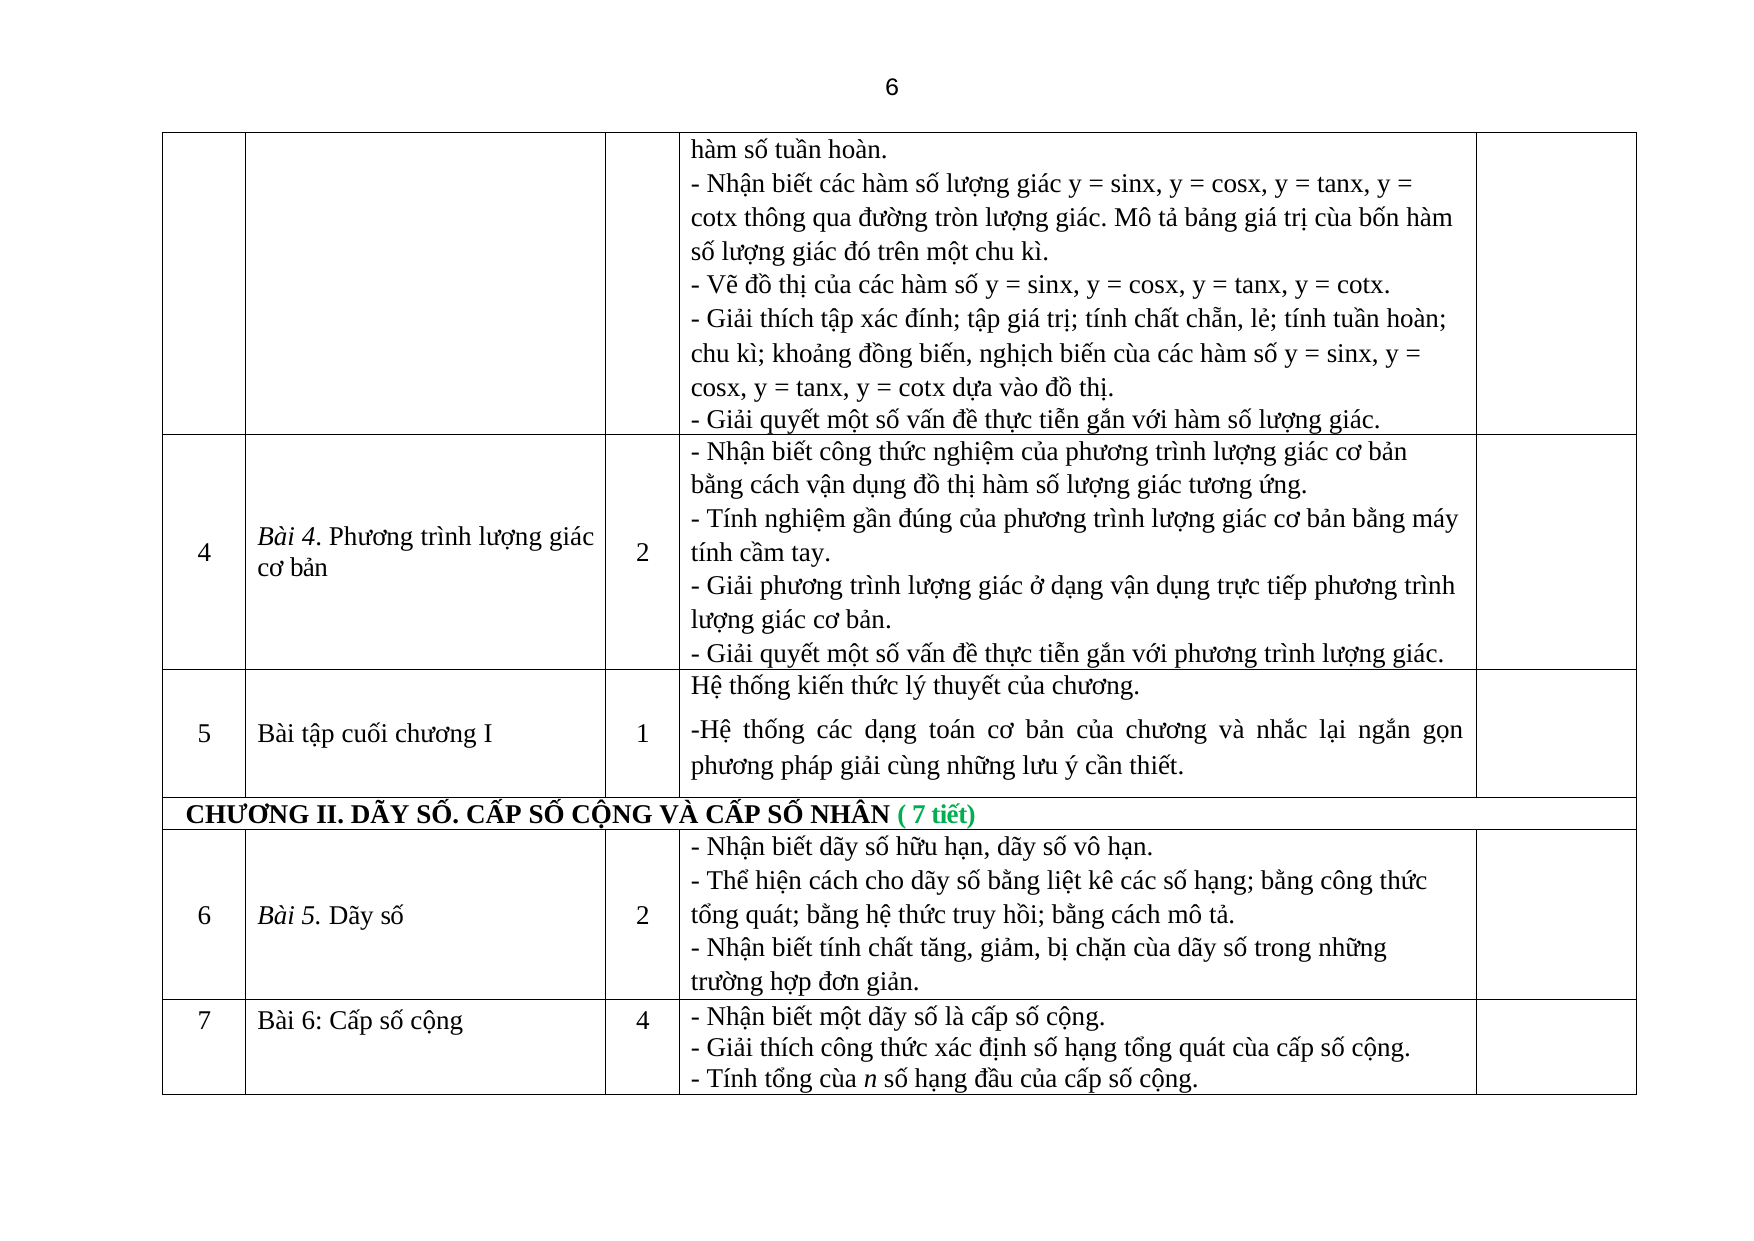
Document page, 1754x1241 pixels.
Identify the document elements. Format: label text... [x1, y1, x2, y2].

table_cell [1477, 670, 1636, 797]
table_cell Bài 4. Phương trình lượng giác cơ bản [246, 435, 605, 668]
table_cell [680, 1000, 1476, 1093]
table_cell [1477, 435, 1636, 668]
table_cell 2 [606, 133, 679, 434]
table_cell 2 [606, 435, 679, 668]
table_cell Bài tập cuối chương I [246, 670, 605, 797]
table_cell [246, 133, 605, 434]
table_cell 5 [163, 670, 245, 797]
table_cell Bài 5. Dãy số [246, 830, 605, 999]
table_cell 4 [163, 435, 245, 668]
table_cell 3 [163, 133, 245, 434]
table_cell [680, 133, 1476, 434]
table_cell Hệ thống kiến thức lý thuyết của chương. -Hệ thống các dạng toán cơ bản của chương và nhắc lại ngắn gọn phương pháp giải cùng những lưu ý cần thiết. [680, 670, 1476, 797]
table_cell 7 [163, 1000, 245, 1093]
table_cell Bài 6: Cấp số cộng [246, 1000, 605, 1093]
table_cell - Nhận biết dãy số hữu hạn, dãy số vô hạn. - Thể hiện cách cho dãy số bằng liệt kê các số hạng; bằng công thức tổng quát; bằng hệ thức truy hồi; bằng cách mô tả. - Nhận biết tính chất tăng, giảm, bị chặn cùa dãy số trong những trường hợp đơn giản. [680, 830, 1476, 999]
table_cell - Nhận biết công thức nghiệm của phương trình lượng giác cơ bản bằng cách vận dụng đồ thị hàm số lượng giác tương ứng. - Tính nghiệm gần đúng của phương trình lượng giác cơ bản bằng máy tính cầm tay. - Giải phương trình lượng giác ở dạng vận dụng trực tiếp phương trình lượng giác cơ bản. - Giải quyết một số vấn đề thực tiễn gắn với phương trình lượng giác. [680, 435, 1476, 668]
table_cell 6 [163, 830, 245, 999]
table_cell [1477, 830, 1636, 999]
table_cell 2 [606, 830, 679, 999]
table_cell CHƯƠNG II. DÃY SỐ. CẤP SỐ CỘNG VÀ CẤP SỐ NHÂN ( 7 tiết) [163, 798, 1636, 829]
table_cell 4 [606, 1000, 679, 1093]
table_cell 1 [606, 670, 679, 797]
table_cell [1477, 1000, 1636, 1093]
table_cell [1477, 133, 1636, 434]
